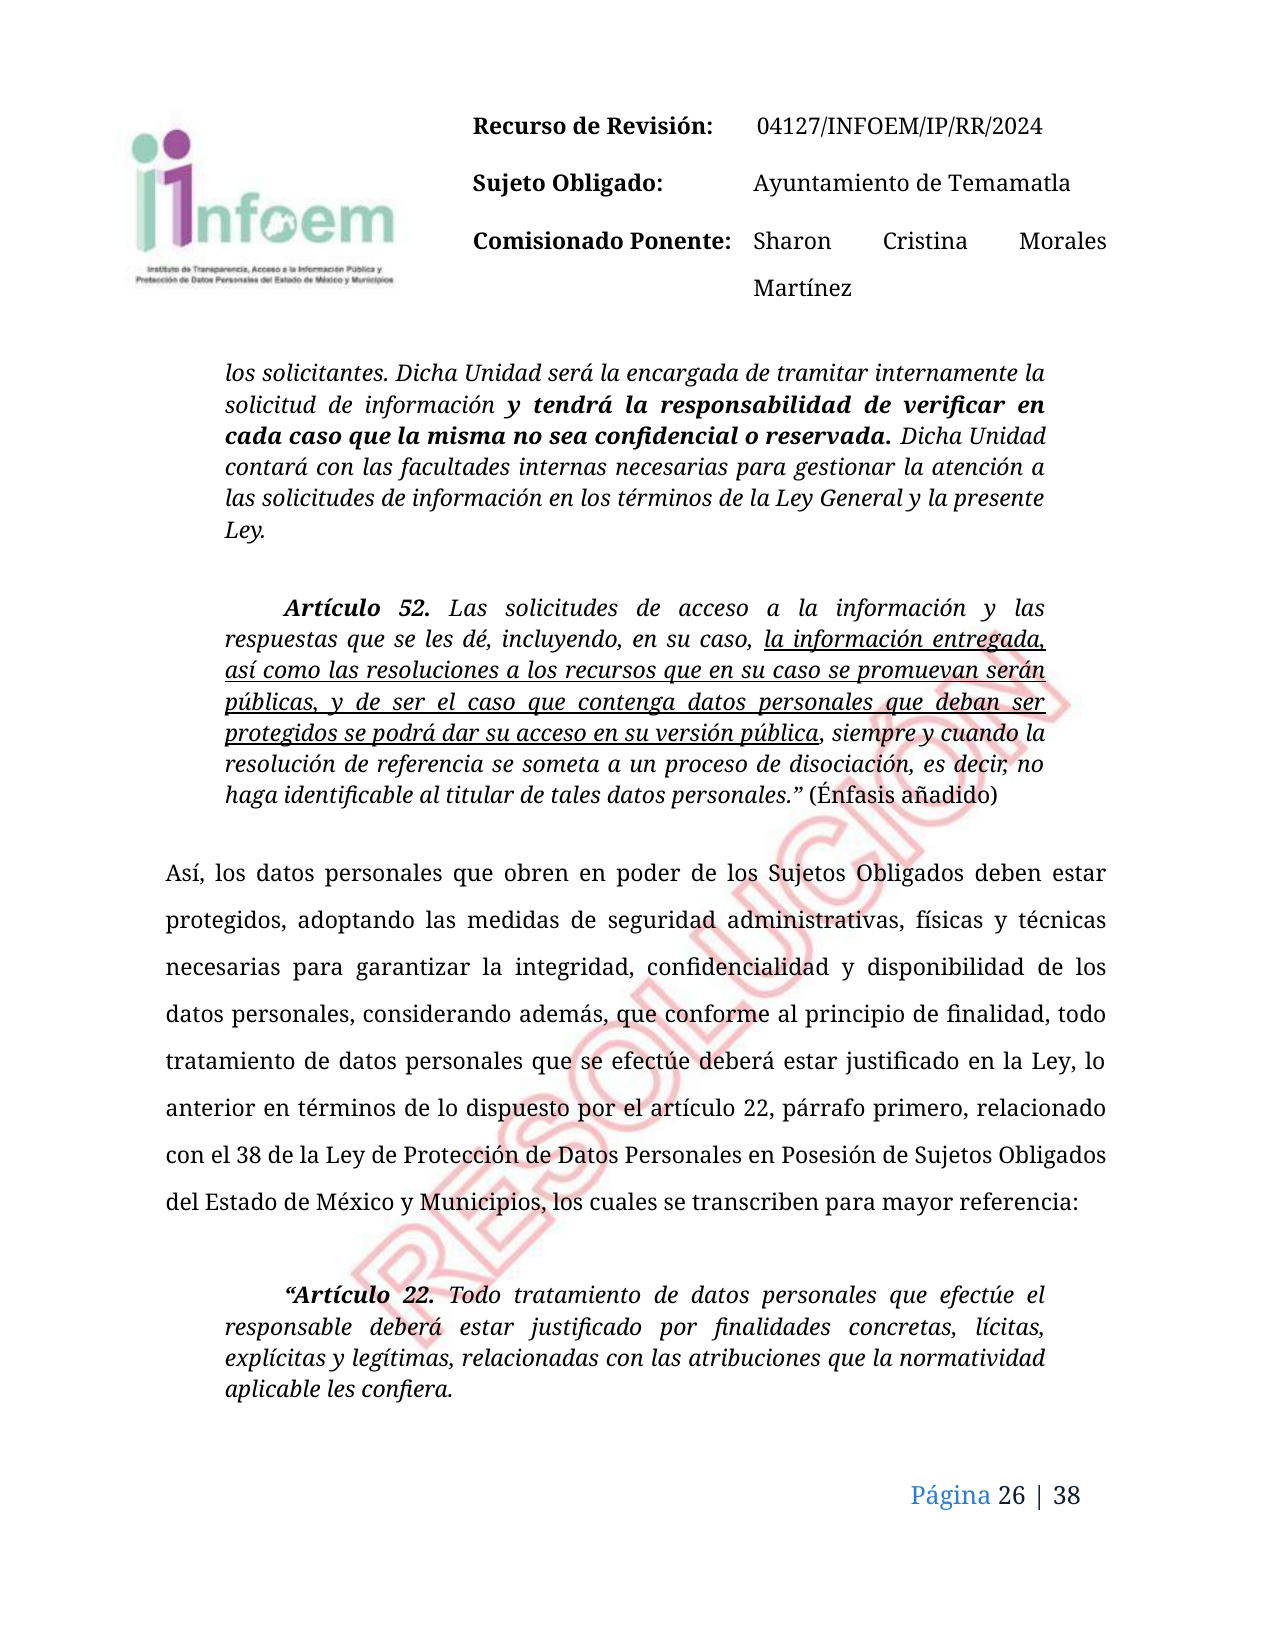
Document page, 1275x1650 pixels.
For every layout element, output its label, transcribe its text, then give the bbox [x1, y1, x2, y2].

title “Artículo 22. Todo tratamiento de datos personales que efectúe el responsable deberá estar justificado por finalidades concretas, lícitas, explícitas y legítimas, relacionadas con las atribuciones que la normatividad aplicable les confiera. [224, 1279, 1048, 1404]
text Así, los datos personales que obren en poder de los Sujetos Obligados deben estar protegidos, adoptando las medidas de seguridad administrativas, físicas y técnicas necesarias para garantizar la integridad, confidencialidad y disponibilidad de los datos personales, considerando además, que conforme al principio de finalidad, todo tratamiento de datos personales que se efectúe deberá estar justificado en la Ley, lo anterior en términos de lo dispuesto por el artículo 22, párrafo primero, relacionado con el 38 de la Ley de Protección de Datos Personales en Posesión de Sujetos Obligados del Estado de México y Municipios, los cuales se transcriben para mayor referencia: [165, 857, 1107, 1217]
title Artículo 52. Las solicitudes de acceso a la información y las respuestas que se les dé, incluyendo, en su caso, la información entregada, así como las resoluciones a los recursos que en su caso se promuevan serán públicas, y de ser el caso que contenga datos personales que deban ser protegidos se podrá dar su acceso en su versión pública, siempre y cuando la resolución de referencia se someta a un proceso de disociación, es decir, no haga identificable al titular de tales datos personales.” (Énfasis añadido) [224, 592, 1048, 811]
picture [2, 65, 1275, 1650]
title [224, 357, 1048, 545]
